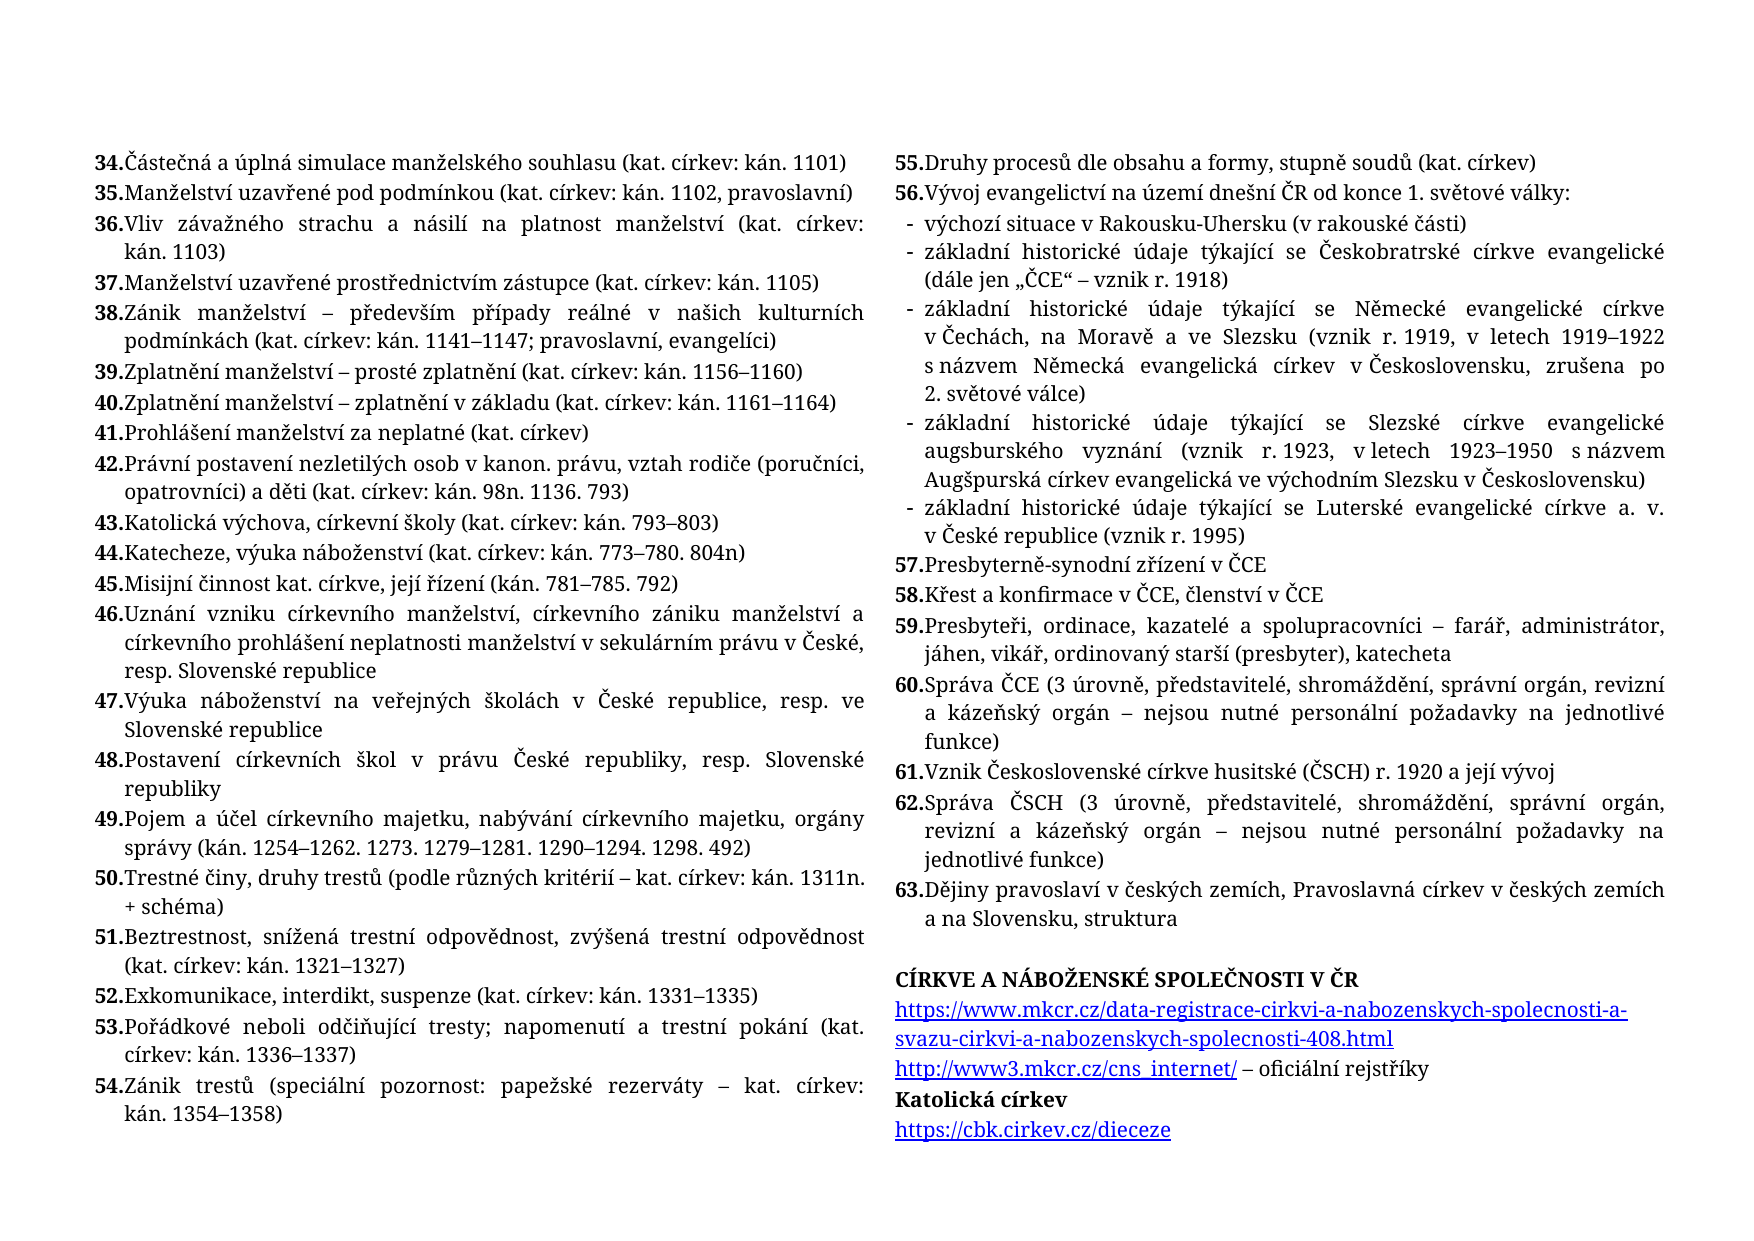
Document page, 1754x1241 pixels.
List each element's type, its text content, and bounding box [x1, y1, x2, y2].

list Uznání vzniku církevního manželství, církevního zániku manželství a církevního prohlášení neplatnosti manželství v sekulárním právu v České, resp. Slovenské republice [94, 599, 865, 684]
list Manželství uzavřené pod podmínkou (kat. církev: kán. 1102, pravoslavní) [94, 178, 865, 207]
list Katecheze, výuka náboženství (kat. církev: kán. 773–780. 804n) [94, 538, 865, 567]
list Exkomunikace, interdikt, suspenze (kat. církev: kán. 1331–1335) [94, 981, 865, 1010]
list Postavení církevních škol v právu České republiky, resp. Slovenské republiky [94, 746, 865, 802]
list Dějiny pravoslaví v českých zemích, Pravoslavná církev v českých zemích a na Slovensku, struktura [895, 875, 1665, 932]
text https://cbk.cirkev.cz/dieceze [895, 1115, 1665, 1144]
list Správa ČSCH (3 úrovně, představitelé, shromáždění, správní orgán, revizní a kázeňský orgán – nejsou nutné personální požadavky na jednotlivé funkce) [895, 788, 1665, 873]
list Zplatnění manželství – prosté zplatnění (kat. církev: kán. 1156–1160) [94, 357, 865, 386]
list základní historické údaje týkající se Německé evangelické církve v Čechách, na Moravě a ve Slezsku (vznik r. 1919, v letech 1919–1922 s názvem Německá evangelická církev v Československu, zrušena po 2. světové válce) [906, 294, 1665, 408]
list Pořádkové neboli odčiňující tresty; napomenutí a trestní pokání (kat. církev: kán. 1336–1337) [94, 1012, 865, 1069]
list Misijní činnost kat. církve, její řízení (kán. 781–785. 792) [94, 569, 865, 597]
text http://www3.mkcr.cz/cns_internet/ – oficiální rejstříky [895, 1054, 1665, 1083]
list výchozí situace v Rakousku-Uhersku (v rakouské části) [906, 209, 1665, 237]
list Vývoj evangelictví na území dnešní ČR od konce 1. světové války: [895, 178, 1665, 207]
list základní historické údaje týkající se Slezské církve evangelické augsburského vyznání (vznik r. 1923, v letech 1923–1950 s názvem Augšpurská církev evangelická ve východním Slezsku v Československu) [906, 408, 1665, 493]
list Částečná a úplná simulace manželského souhlasu (kat. církev: kán. 1101) [94, 148, 865, 176]
list Vznik Československé církve husitské (ČSCH) r. 1920 a její vývoj [895, 757, 1665, 786]
list Druhy procesů dle obsahu a formy, stupně soudů (kat. církev) [895, 148, 1665, 176]
text https://www.mkcr.cz/data-registrace-cirkvi-a-nabozenskych-spolecnosti-a-svazu-cirkvi-a-nabozenskych-spolecnosti-408.html [895, 995, 1665, 1052]
list Manželství uzavřené prostřednictvím zástupce (kat. církev: kán. 1105) [94, 268, 865, 296]
list Presbyterně-synodní zřízení v ČCE [895, 550, 1665, 578]
list Vliv závažného strachu a násilí na platnost manželství (kat. církev: kán. 1103) [94, 209, 865, 266]
list Správa ČCE (3 úrovně, představitelé, shromáždění, správní orgán, revizní a kázeňský orgán – nejsou nutné personální požadavky na jednotlivé funkce) [895, 670, 1665, 755]
list Prohlášení manželství za neplatné (kat. církev) [94, 418, 865, 447]
list Výuka náboženství na veřejných školách v České republice, resp. ve Slovenské republice [94, 687, 865, 743]
list Zánik trestů (speciální pozornost: papežské rezerváty – kat. církev: kán. 1354–1358) [94, 1071, 865, 1128]
list základní historické údaje týkající se Českobratrské církve evangelické (dále jen „ČCE“ – vznik r. 1918) [906, 237, 1665, 294]
list Pojem a účel církevního majetku, nabývání církevního majetku, orgány správy (kán. 1254–1262. 1273. 1279–1281. 1290–1294. 1298. 492) [94, 804, 865, 861]
list Beztrestnost, snížená trestní odpovědnost, zvýšená trestní odpovědnost (kat. církev: kán. 1321–1327) [94, 922, 865, 979]
list Zánik manželství – především případy reálné v našich kulturních podmínkách (kat. církev: kán. 1141–1147; pravoslavní, evangelíci) [94, 298, 865, 355]
list základní historické údaje týkající se Luterské evangelické církve a. v. v České republice (vznik r. 1995) [906, 493, 1665, 550]
list Křest a konfirmace v ČCE, členství v ČCE [895, 581, 1665, 609]
list Trestné činy, druhy trestů (podle různých kritérií – kat. církev: kán. 1311n. + schéma) [94, 863, 865, 920]
list Katolická výchova, církevní školy (kat. církev: kán. 793–803) [94, 508, 865, 536]
list Právní postavení nezletilých osob v kanon. právu, vztah rodiče (poručníci, opatrovníci) a děti (kat. církev: kán. 98n. 1136. 793) [94, 449, 865, 506]
text CÍRKVE A NÁBOŽENSKÉ SPOLEČNOSTI V ČR [895, 965, 1665, 993]
list Presbyteři, ordinace, kazatelé a spolupracovníci – farář, administrátor, jáhen, vikář, ordinovaný starší (presbyter), katecheta [895, 611, 1665, 668]
text Katolická církev [895, 1085, 1665, 1113]
list Zplatnění manželství – zplatnění v základu (kat. církev: kán. 1161–1164) [94, 388, 865, 416]
